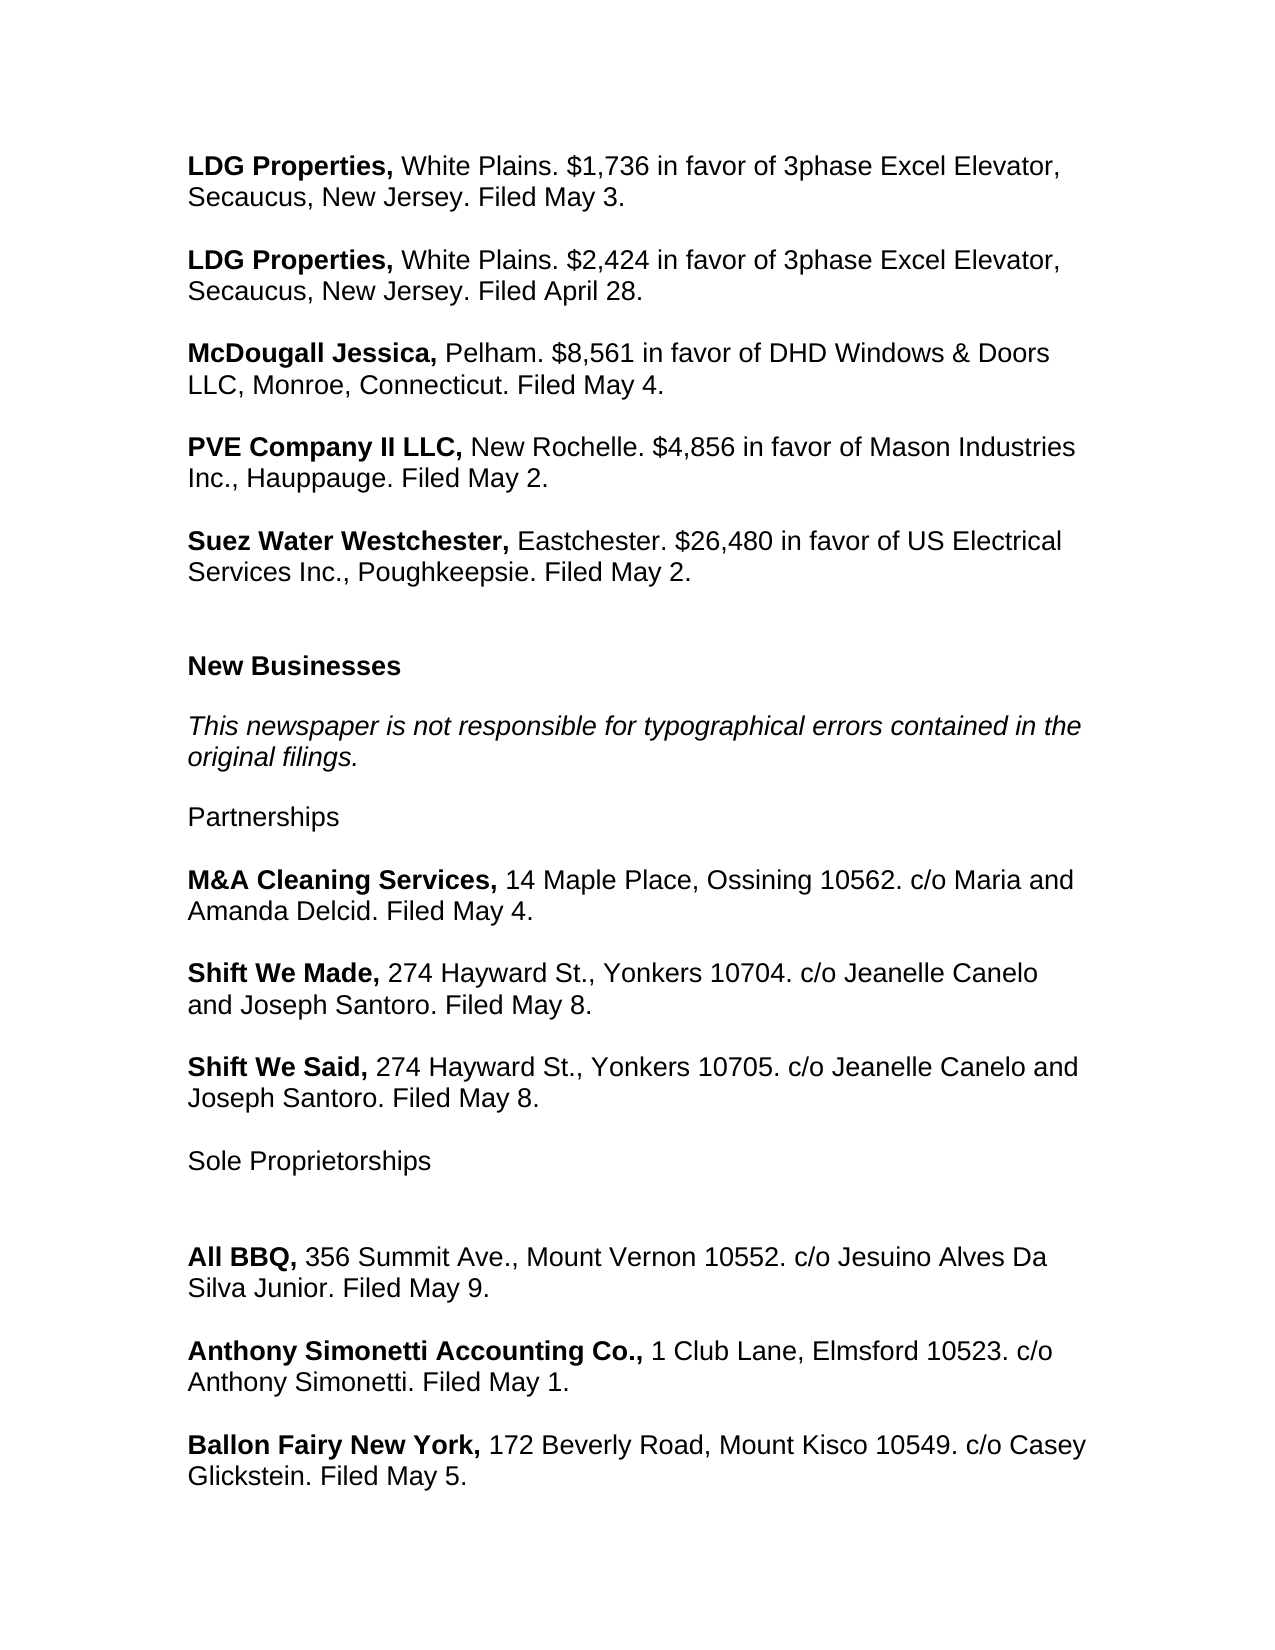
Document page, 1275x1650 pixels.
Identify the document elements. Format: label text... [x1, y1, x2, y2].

text McDougall Jessica, Pelham. $8,561 in favor of DHD Windows & Doors LLC, Monroe, Connecticut. Filed May 4. [187, 337, 1087, 400]
text Sole Proprietorships [187, 1145, 1087, 1176]
text LDG Properties, White Plains. $2,424 in favor of 3phase Excel Elevator, Secaucus, New Jersey. Filed April 28. [187, 244, 1087, 306]
text LDG Properties, White Plains. $1,736 in favor of 3phase Excel Elevator, Secaucus, New Jersey. Filed May 3. [187, 150, 1087, 212]
text Suez Water Westchester, Eastchester. $26,480 in favor of US Electrical Services Inc., Poughkeepsie. Filed May 2. [187, 525, 1087, 587]
text This newspaper is not responsible for typographical errors contained in the original filings. [187, 710, 1087, 772]
text All BBQ, 356 Summit Ave., Mount Vernon 10552. c/o Jesuino Alves Da Silva Junior. Filed May 9. [187, 1241, 1087, 1304]
text Ballon Fairy New York, 172 Beverly Road, Mount Kisco 10549. c/o Casey Glickstein. Filed May 5. [187, 1429, 1087, 1491]
text New Businesses [187, 650, 1087, 681]
text Shift We Said, 274 Hayward St., Yonkers 10705. c/o Jeanelle Canelo and Joseph Santoro. Filed May 8. [187, 1051, 1087, 1114]
text Anthony Simonetti Accounting Co., 1 Club Lane, Elmsford 10523. c/o Anthony Simonetti. Filed May 1. [187, 1335, 1087, 1397]
text M&A Cleaning Services, 14 Maple Place, Ossining 10562. c/o Maria and Amanda Delcid. Filed May 4. [187, 864, 1087, 926]
text PVE Company II LLC, New Rochelle. $4,856 in favor of Mason Industries Inc., Hauppauge. Filed May 2. [187, 431, 1087, 494]
text Shift We Made, 274 Hayward St., Yonkers 10704. c/o Jeanelle Canelo and Joseph Santoro. Filed May 8. [187, 957, 1087, 1020]
text Partnerships [187, 801, 1087, 832]
